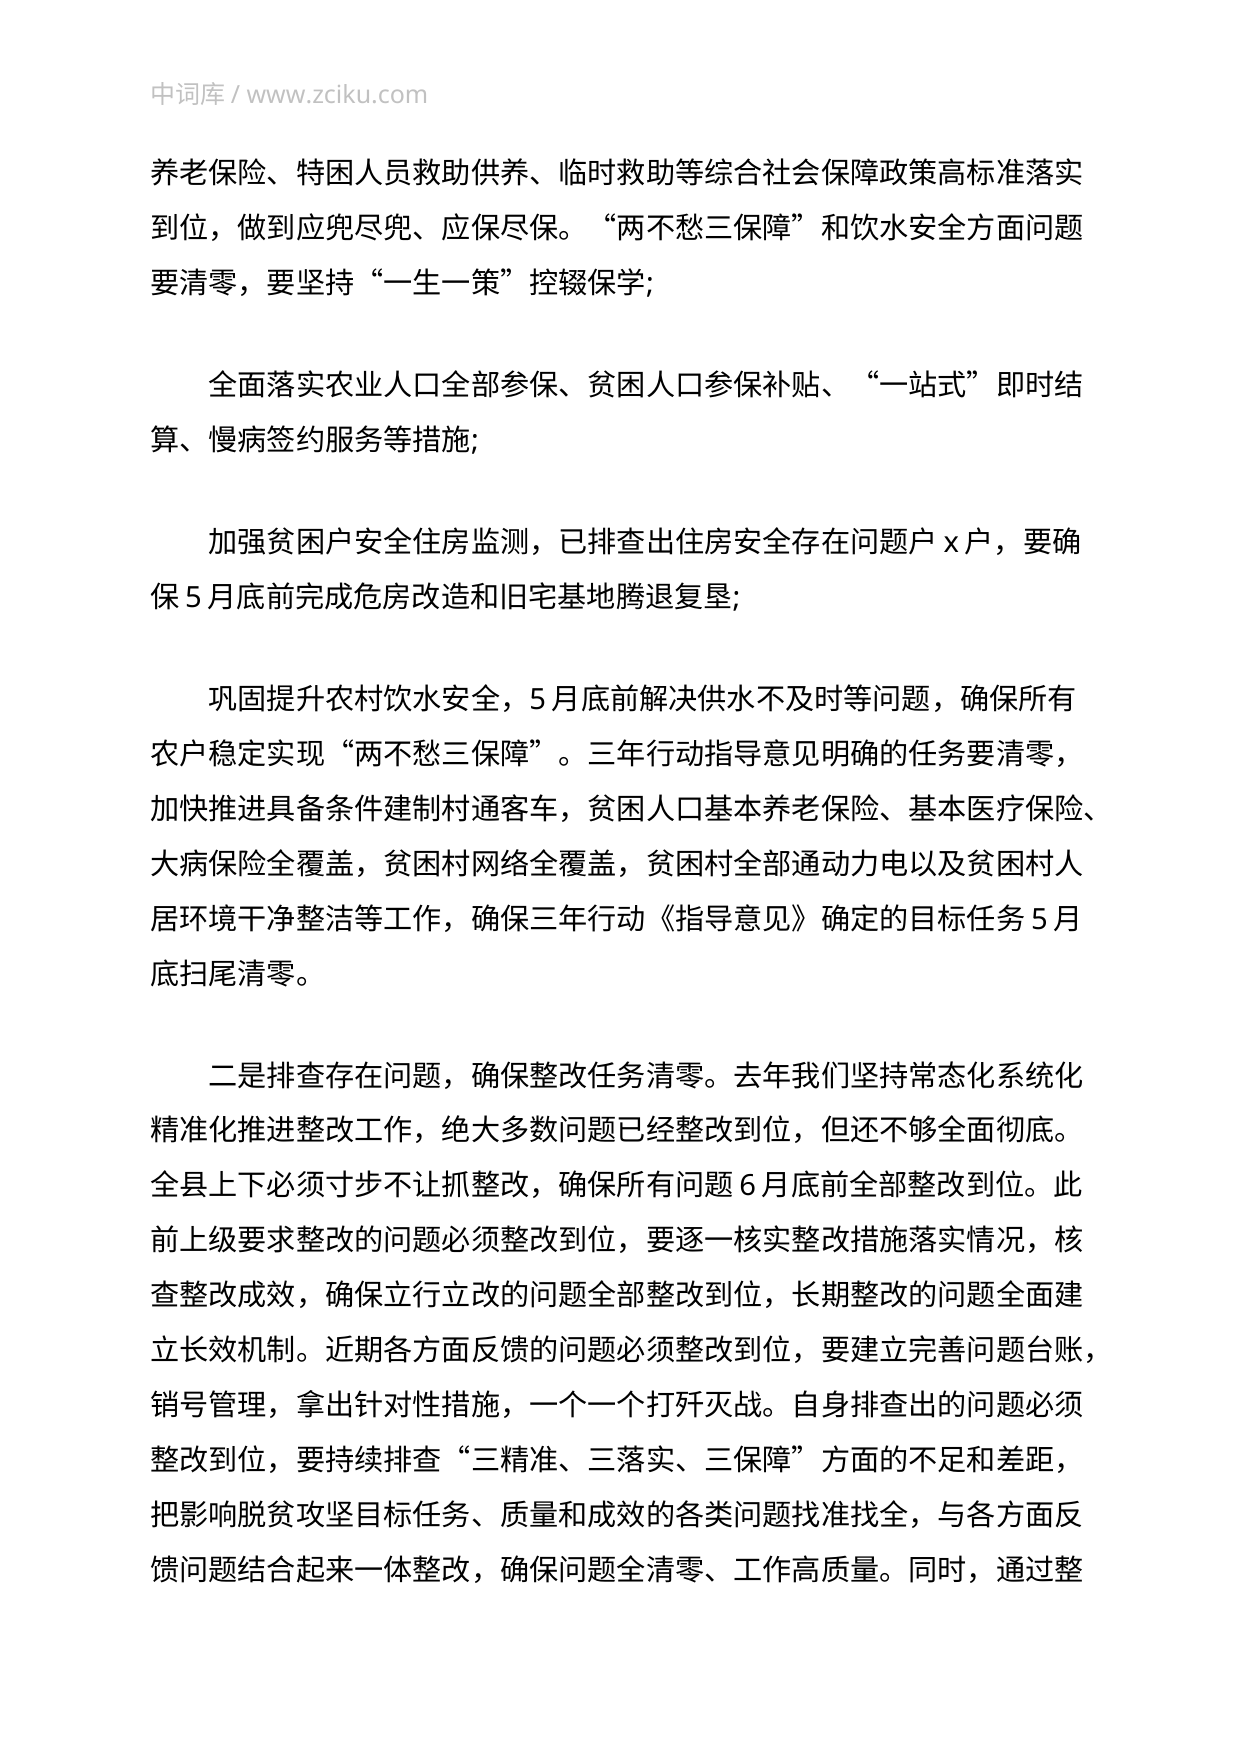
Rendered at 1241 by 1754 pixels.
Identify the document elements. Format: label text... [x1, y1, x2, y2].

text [150, 150, 1090, 302]
text 加强贫困户安全住房监测，已排查出住房安全存在问题户x户，要确保5月底前完成危房改造和旧宅基地腾退复垦; [150, 519, 1090, 616]
text 巩固提升农村饮水安全，5月底前解决供水不及时等问题，确保所有农户稳定实现“两不愁三保障”。三年行动指导意见明确的任务要清零，加快推进具备条件建制村通客车，贫困人口基本养老保险、基本医疗保险、大病保险全覆盖，贫困村网络全覆盖，贫困村全部通动力电以及贫困村人居环境干净整洁等工作，确保三年行动《指导意见》确定的目标任务5月底扫尾清零。 [150, 676, 1090, 993]
text 全面落实农业人口全部参保、贫困人口参保补贴、“一站式”即时结算、慢病签约服务等措施; [150, 362, 1090, 459]
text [150, 1052, 1090, 1588]
